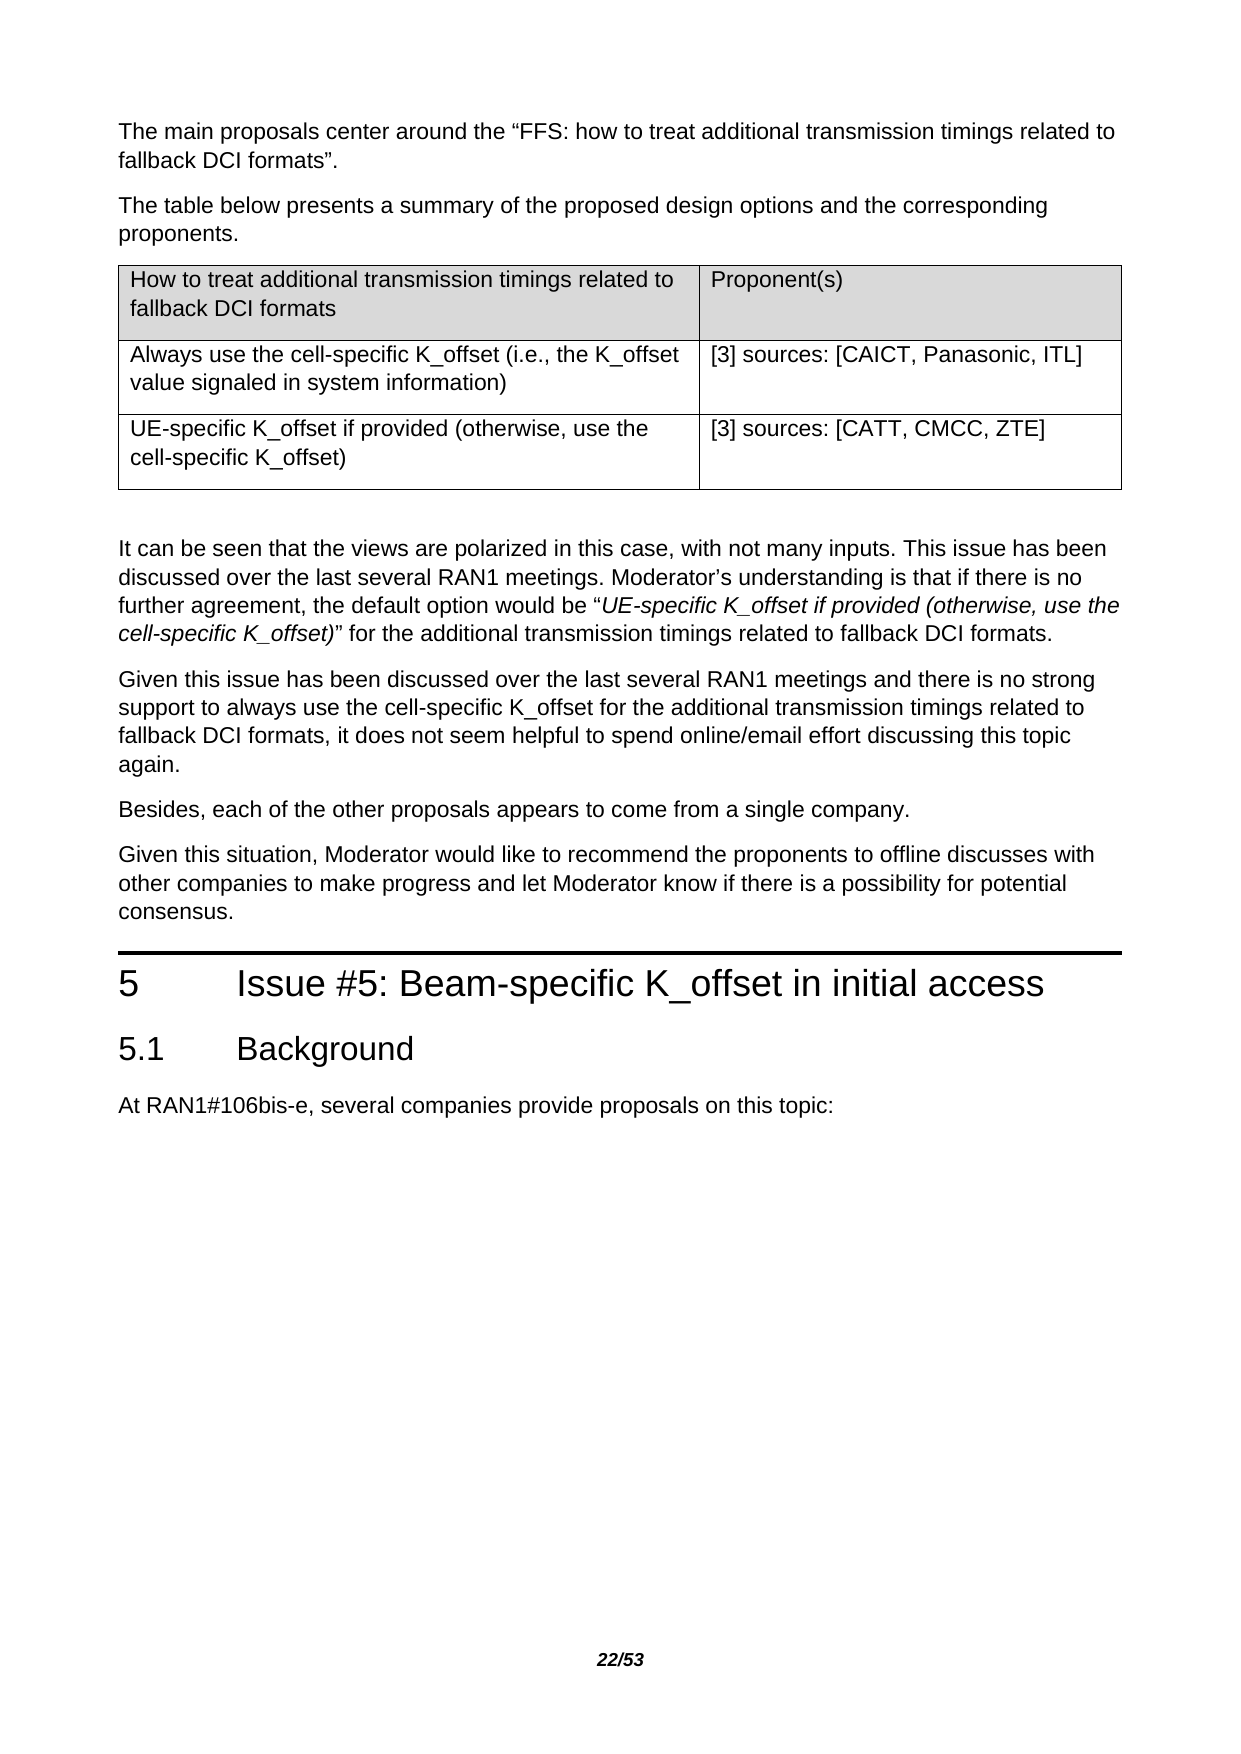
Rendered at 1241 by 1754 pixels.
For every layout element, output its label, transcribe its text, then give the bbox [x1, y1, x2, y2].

text Besides, each of the other proposals appears to come from a single company. [118, 796, 1122, 822]
table_cell [3] sources: [CAICT, Panasonic, ITL] [700, 341, 1121, 414]
text Given this issue has been discussed over the last several RAN1 meetings and there is no strong support to always use the cell-specific K_offset for the additional transmission timings related to fallback DCI formats, it does not seem helpful to spend online/email effort discussing this topic again. [118, 666, 1122, 777]
subtitle 5.1 Background [118, 1029, 1122, 1067]
text The table below presents a summary of the proposed design options and the corresponding proponents. [118, 192, 1122, 246]
text The main proposals center around the “FFS: how to treat additional transmission timings related to fallback DCI formats”. [118, 118, 1122, 173]
subtitle 5 Issue #5: Beam-specific K_offset in initial access [118, 955, 1122, 1004]
table_cell [3] sources: [CATT, CMCC, ZTE] [700, 415, 1121, 489]
text It can be seen that the views are polarized in this case, with not many inputs. This issue has been discussed over the last several RAN1 meetings. Moderator’s understanding is that if there is no further agreement, the default option would be “UE-specific K_offset if provided (otherwise, use the cell-specific K_offset)” for the additional transmission timings related to fallback DCI formats. [118, 535, 1122, 647]
table_cell UE-specific K_offset if provided (otherwise, use the cell-specific K_offset) [119, 415, 699, 489]
table_header Proponent(s) [700, 266, 1121, 340]
text Given this situation, Moderator would like to recommend the proponents to offline discusses with other companies to make progress and let Moderator know if there is a possibility for potential consensus. [118, 841, 1122, 924]
text At RAN1#106bis-e, several companies provide proposals on this topic: [118, 1092, 1122, 1118]
table_header How to treat additional transmission timings related to fallback DCI formats [119, 266, 699, 340]
table_cell Always use the cell-specific K_offset (i.e., the K_offset value signaled in system information) [119, 341, 699, 414]
